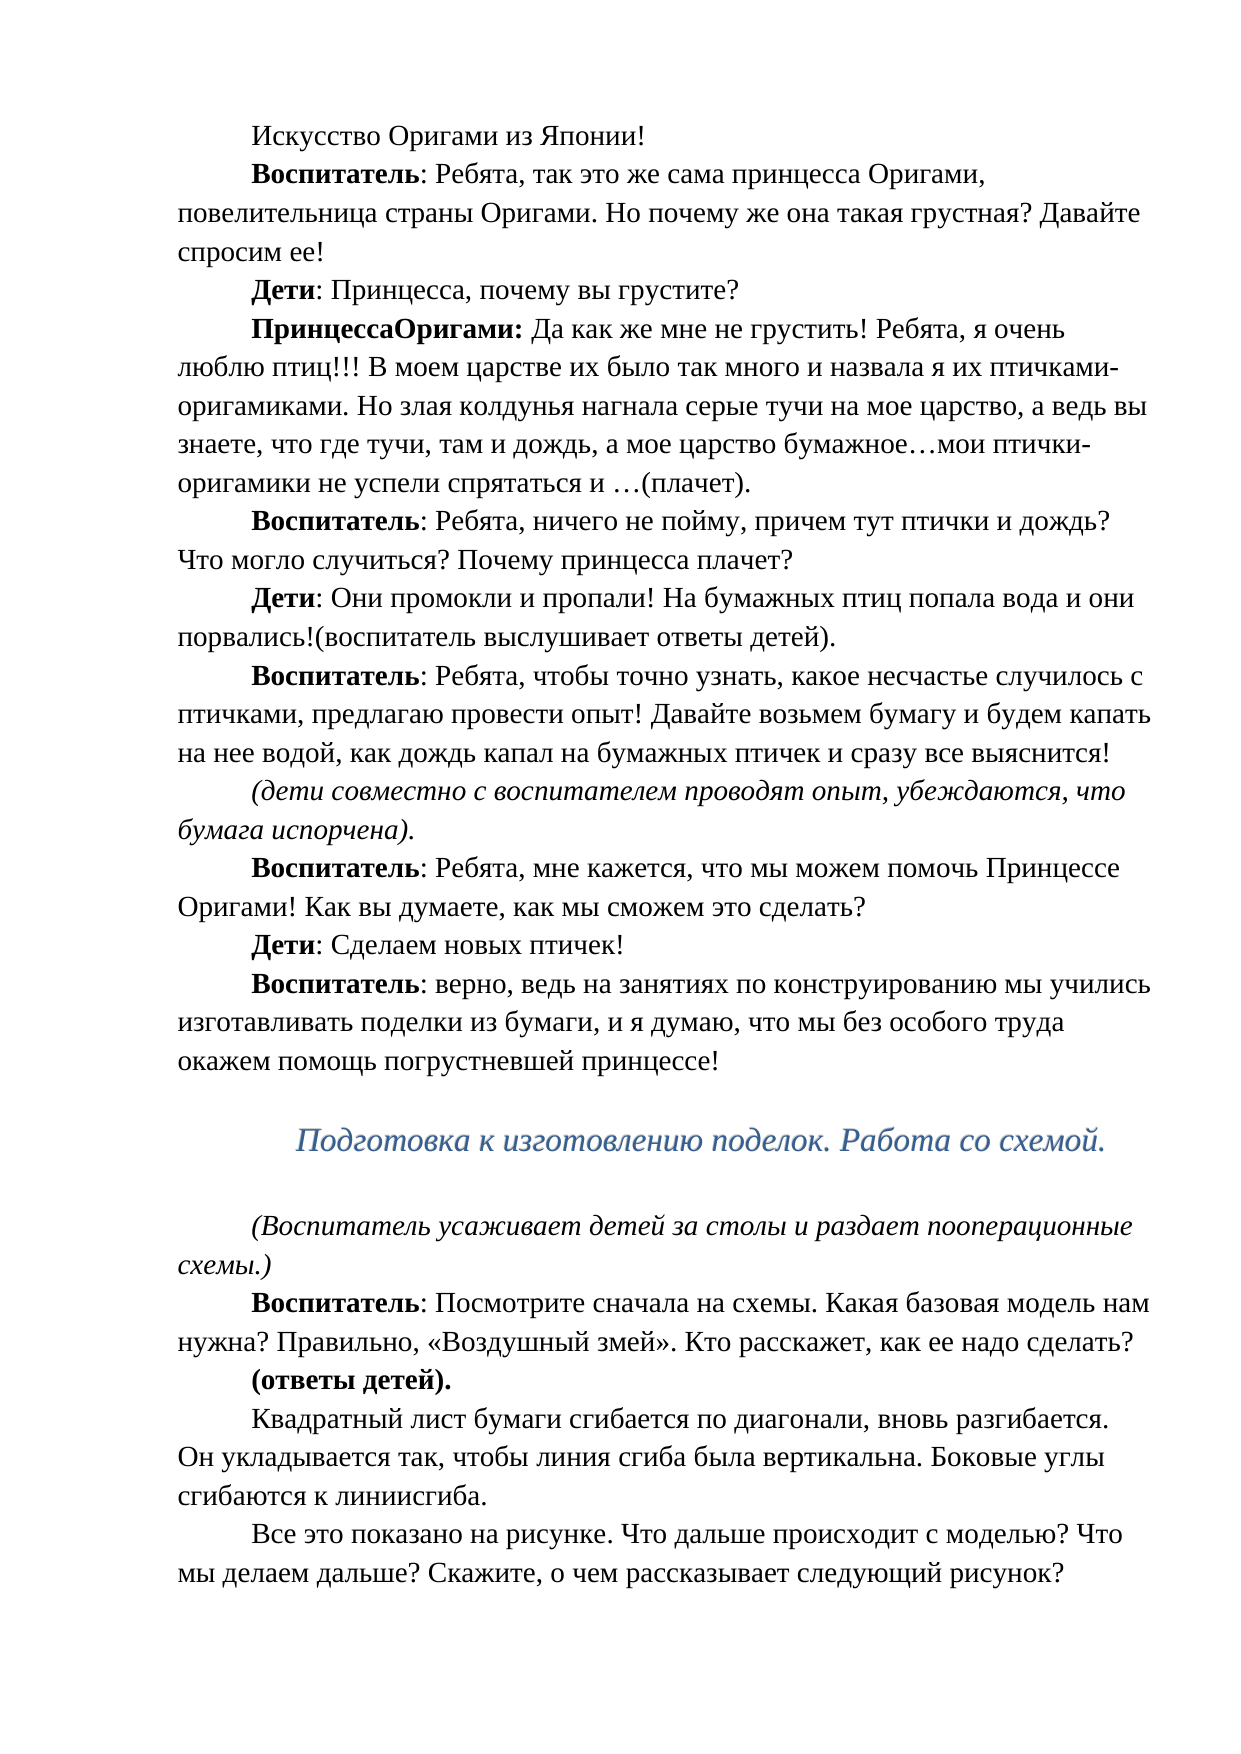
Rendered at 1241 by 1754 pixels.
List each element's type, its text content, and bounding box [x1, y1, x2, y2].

text Искусство Оригами из Японии! [177, 118, 1152, 152]
text Подготовка к изготовлению поделок. Работа со схемой. [177, 1120, 1152, 1158]
text (ответы детей). [177, 1362, 1152, 1396]
text Квадратный лист бумаги сгибается по диагонали, вновь разгибается. Он укладывается так, чтобы линия сгиба была вертикальна. Боковые углы сгибаются к линиисгиба. [177, 1401, 1152, 1512]
text Воспитатель: верно, ведь на занятиях по конструированию мы учились изготавливать поделки из бумаги, и я думаю, что мы без особого труда окажем помощь погрустневшей принцессе! [177, 966, 1152, 1077]
text Воспитатель: Ребята, так это же сама принцесса Оригами, повелительница страны Оригами. Но почему же она такая грустная? Давайте спросим ее! [177, 157, 1152, 267]
text Воспитатель: Ребята, ничего не пойму, причем тут птички и дождь? Что могло случиться? Почему принцесса плачет? [177, 503, 1152, 576]
text Воспитатель: Посмотрите сначала на схемы. Какая базовая модель нам нужна? Правильно, «Воздушный змей». Кто расскажет, как ее надо сделать? [177, 1285, 1152, 1357]
text Все это показано на рисунке. Что дальше происходит с моделью? Что мы делаем дальше? Скажите, о чем рассказывает следующий рисунок? [177, 1517, 1152, 1589]
text Дети: Они промокли и пропали! На бумажных птиц попала вода и они порвались!(воспитатель выслушивает ответы детей). [177, 581, 1152, 653]
text Воспитатель: Ребята, мне кажется, что мы можем помочь Принцессе Оригами! Как вы думаете, как мы сможем это сделать? [177, 850, 1152, 922]
text Дети: Принцесса, почему вы грустите? [177, 272, 1152, 306]
text ПринцессаОригами: Да как же мне не грустить! Ребята, я очень люблю птиц!!! В моем царстве их было так много и назвала я их птичками-оригамиками. Но злая колдунья нагнала серые тучи на мое царство, а ведь вы знаете, что где тучи, там и дождь, а мое царство бумажное…мои птички-оригамики не успели спрятаться и …(плачет). [177, 311, 1152, 498]
text (Воспитатель усаживает детей за столы и раздает пооперационные схемы.) [177, 1208, 1152, 1280]
text Дети: Сделаем новых птичек! [177, 927, 1152, 961]
text (дети совместно с воспитателем проводят опыт, убеждаются, что бумага испорчена). [177, 773, 1152, 845]
text Воспитатель: Ребята, чтобы точно узнать, какое несчастье случилось с птичками, предлагаю провести опыт! Давайте возьмем бумагу и будем капать на нее водой, как дождь капал на бумажных птичек и сразу все выяснится! [177, 658, 1152, 768]
